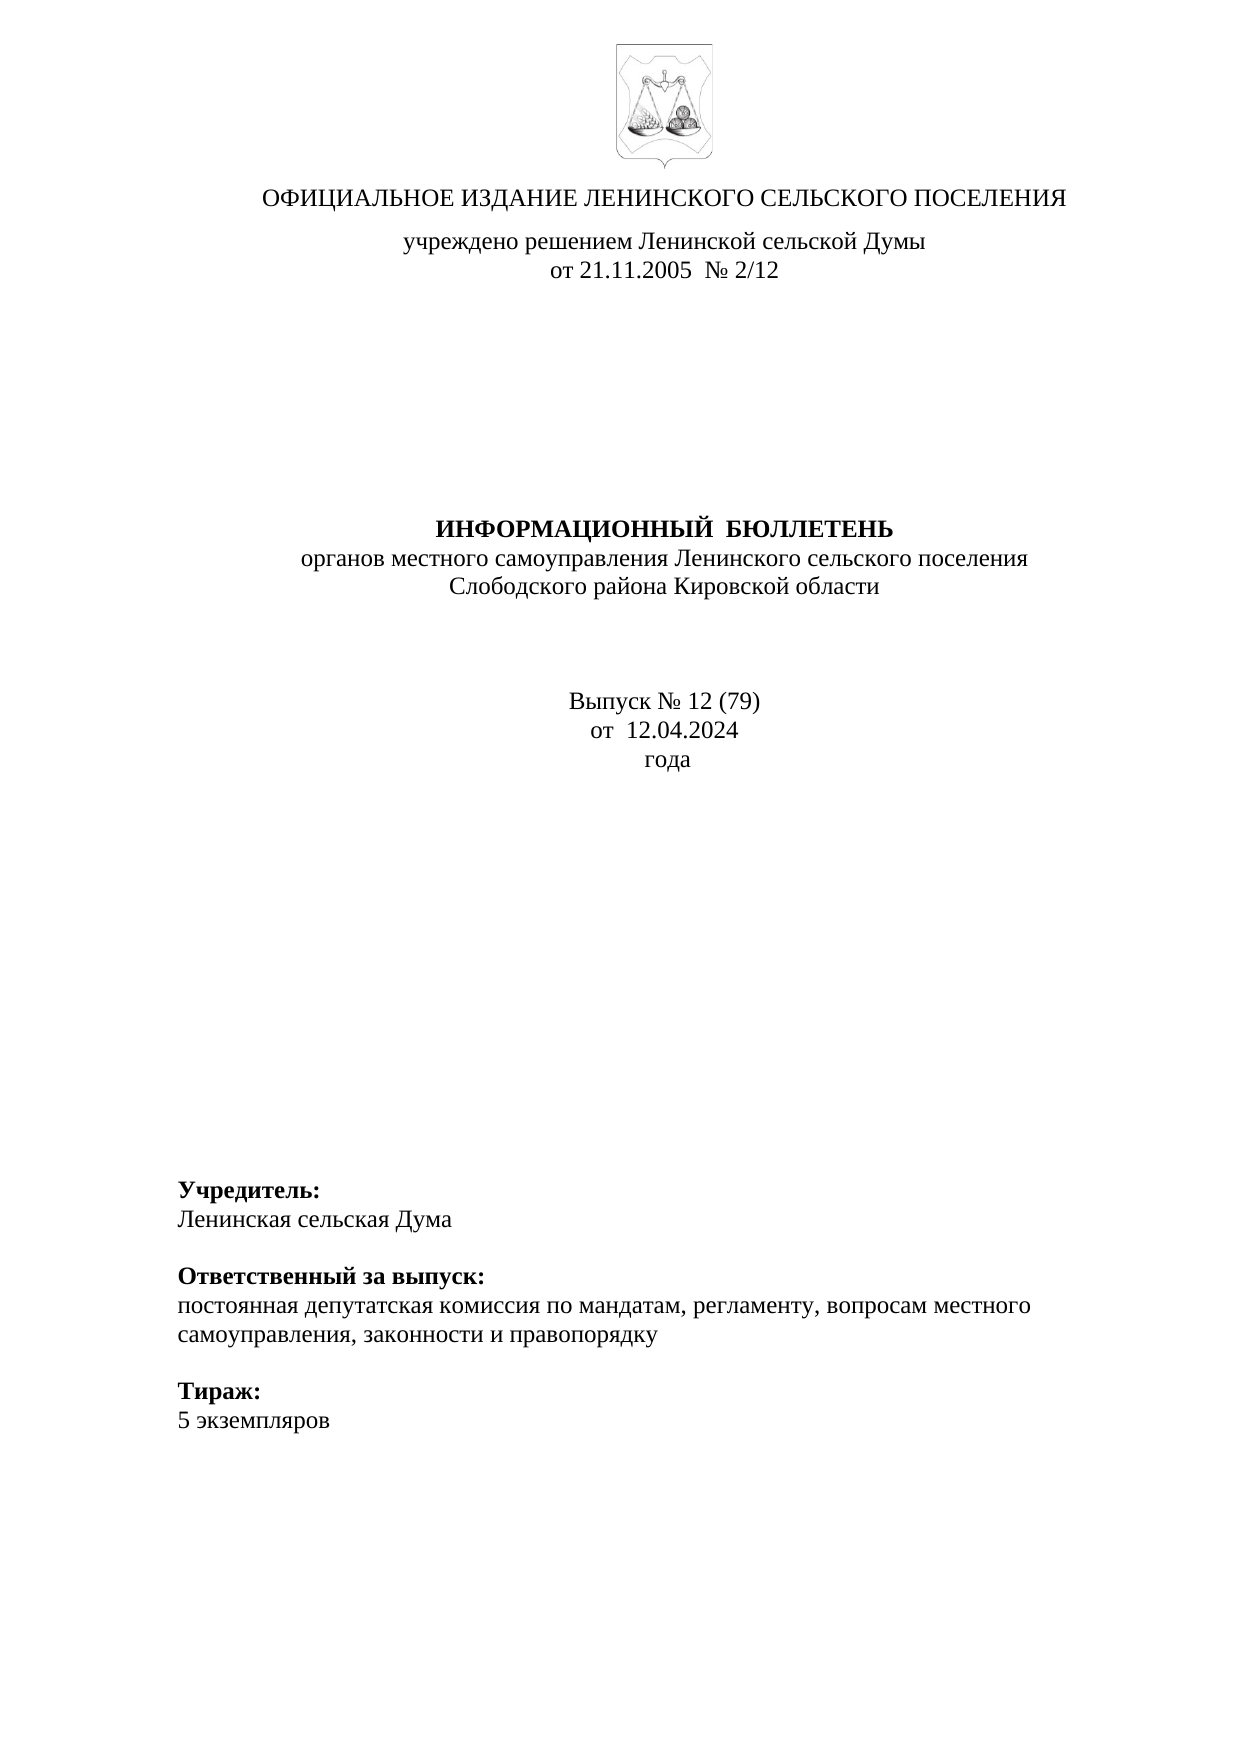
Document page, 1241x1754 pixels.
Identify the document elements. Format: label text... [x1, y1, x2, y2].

text года [177, 744, 1152, 773]
text Ответственный за выпуск: [177, 1261, 1152, 1290]
text от 21.11.2005 № 2/12 [177, 255, 1152, 284]
text Учредитель: [177, 1175, 1152, 1204]
text Слободского района Кировской области [177, 571, 1152, 600]
text ОФИЦИАЛЬНОЕ ИЗДАНИЕ ЛЕНИНСКОГО СЕЛЬСКОГО ПОСЕЛЕНИЯ [177, 183, 1152, 212]
text постоянная депутатская комиссия по мандатам, регламенту, вопросам местного самоуправления, законности и правопорядку [177, 1290, 1152, 1348]
text Ленинская сельская Дума [177, 1204, 1152, 1233]
text от 12.04.2024 [177, 715, 1152, 744]
text органов местного самоуправления Ленинского сельского поселения [177, 543, 1152, 571]
text учреждено решением Ленинской сельской Думы [177, 226, 1152, 255]
picture [616, 44, 713, 169]
text 5 экземпляров [177, 1405, 1152, 1434]
text Тираж: [177, 1376, 1152, 1405]
text ИНФОРМАЦИОННЫЙ БЮЛЛЕТЕНЬ [177, 514, 1152, 543]
text Выпуск № 12 (79) [177, 686, 1152, 715]
